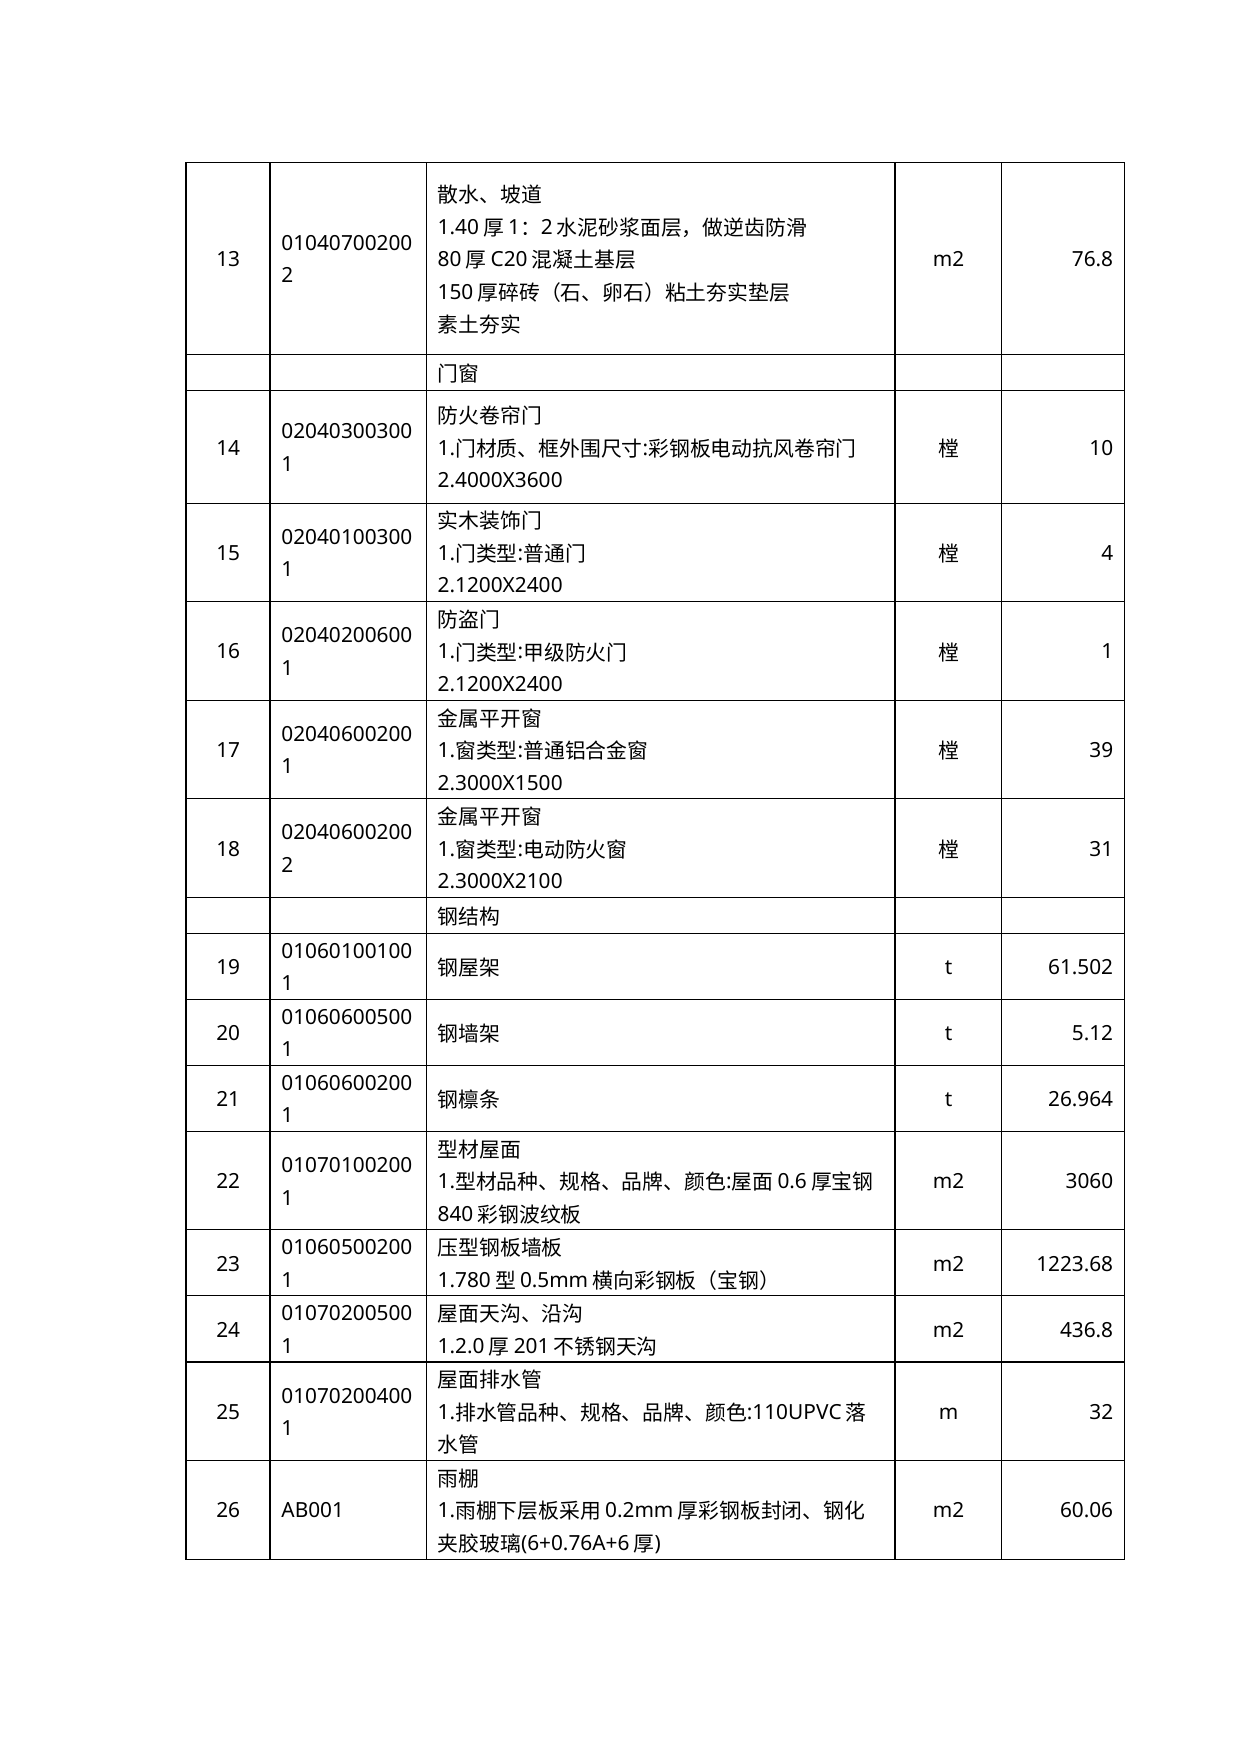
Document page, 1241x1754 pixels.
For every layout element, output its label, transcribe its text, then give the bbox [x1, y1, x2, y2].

table_cell [1002, 898, 1124, 933]
table_cell 樘 [896, 701, 1001, 798]
table_cell 31 [1002, 799, 1124, 897]
table_cell [896, 898, 1001, 933]
table_cell t [896, 1066, 1001, 1131]
table_cell 钢檩条 [427, 1066, 894, 1131]
table_cell 24 [187, 1296, 269, 1361]
table_cell 钢屋架 [427, 934, 894, 999]
table_cell 樘 [896, 602, 1001, 700]
table_cell 22 [187, 1132, 269, 1229]
table_cell 10 [1002, 391, 1124, 503]
table_cell m [896, 1363, 1001, 1460]
table_cell 020401003001 [271, 504, 426, 601]
table_cell 010605002001 [271, 1230, 426, 1295]
table_cell 型材屋面 1.型材品种、规格、品牌、颜色:屋面0.6厚宝钢840彩钢波纹板 [427, 1132, 894, 1229]
table_cell AB001 [271, 1461, 426, 1558]
table_cell 60.06 [1002, 1461, 1124, 1558]
table_cell 17 [187, 701, 269, 798]
table_cell t [896, 1000, 1001, 1065]
table_cell 21 [187, 1066, 269, 1131]
table_cell 18 [187, 799, 269, 897]
table_cell 010702004001 [271, 1363, 426, 1460]
table_cell 26.964 [1002, 1066, 1124, 1131]
table_cell 010407002002 [271, 163, 426, 354]
table_cell 32 [1002, 1363, 1124, 1460]
table_cell 防盗门 1.门类型:甲级防火门 2.1200X2400 [427, 602, 894, 700]
table_cell 020402006001 [271, 602, 426, 700]
table_cell 010702005001 [271, 1296, 426, 1361]
table_cell 实木装饰门 1.门类型:普通门 2.1200X2400 [427, 504, 894, 601]
table_cell 010606005001 [271, 1000, 426, 1065]
table_cell 010601001001 [271, 934, 426, 999]
table_cell [187, 898, 269, 933]
table_cell 010606002001 [271, 1066, 426, 1131]
table_cell 23 [187, 1230, 269, 1295]
table_cell m2 [896, 1461, 1001, 1558]
table_cell 61.502 [1002, 934, 1124, 999]
table_cell m2 [896, 1132, 1001, 1229]
table_cell 010701002001 [271, 1132, 426, 1229]
table_cell 4 [1002, 504, 1124, 601]
table_cell 樘 [896, 391, 1001, 503]
table_cell 樘 [896, 504, 1001, 601]
table_cell 金属平开窗 1.窗类型:普通铝合金窗 2.3000X1500 [427, 701, 894, 798]
table_cell t [896, 934, 1001, 999]
table_cell m2 [896, 163, 1001, 354]
table_cell 压型钢板墙板 1.780型0.5mm横向彩钢板（宝钢） [427, 1230, 894, 1295]
table_cell 15 [187, 504, 269, 601]
table_cell 门窗 [427, 355, 894, 390]
table_cell 020406002002 [271, 799, 426, 897]
table_cell 39 [1002, 701, 1124, 798]
table_cell 76.8 [1002, 163, 1124, 354]
table_cell 屋面排水管 1.排水管品种、规格、品牌、颜色:110UPVC落水管 [427, 1363, 894, 1460]
table_cell 26 [187, 1461, 269, 1558]
table_cell [271, 898, 426, 933]
table_cell 16 [187, 602, 269, 700]
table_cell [427, 1461, 894, 1558]
table_cell 屋面天沟、沿沟 1.2.0厚201不锈钢天沟 [427, 1296, 894, 1361]
table_cell 5.12 [1002, 1000, 1124, 1065]
table_cell 020406002001 [271, 701, 426, 798]
table_cell [271, 355, 426, 390]
table_cell 19 [187, 934, 269, 999]
table_cell 1223.68 [1002, 1230, 1124, 1295]
table_cell 散水、坡道 1.40厚1：2水泥砂浆面层，做逆齿防滑 80厚C20混凝土基层 150厚碎砖（石、卵石）粘土夯实垫层 素土夯实 [427, 163, 894, 354]
table_cell m2 [896, 1296, 1001, 1361]
table_cell 钢墙架 [427, 1000, 894, 1065]
table_cell m2 [896, 1230, 1001, 1295]
table_cell 防火卷帘门 1.门材质、框外围尺寸:彩钢板电动抗风卷帘门 2.4000X3600 [427, 391, 894, 503]
table_cell 20 [187, 1000, 269, 1065]
table_cell [896, 355, 1001, 390]
table_cell 1 [1002, 602, 1124, 700]
table_cell 3060 [1002, 1132, 1124, 1229]
table_cell 13 [187, 163, 269, 354]
table_cell 25 [187, 1363, 269, 1460]
table_cell [187, 355, 269, 390]
table_cell 金属平开窗 1.窗类型:电动防火窗 2.3000X2100 [427, 799, 894, 897]
table_cell 14 [187, 391, 269, 503]
table_cell 436.8 [1002, 1296, 1124, 1361]
table_cell [1002, 355, 1124, 390]
table_cell 钢结构 [427, 898, 894, 933]
table_cell 樘 [896, 799, 1001, 897]
table_cell 020403003001 [271, 391, 426, 503]
